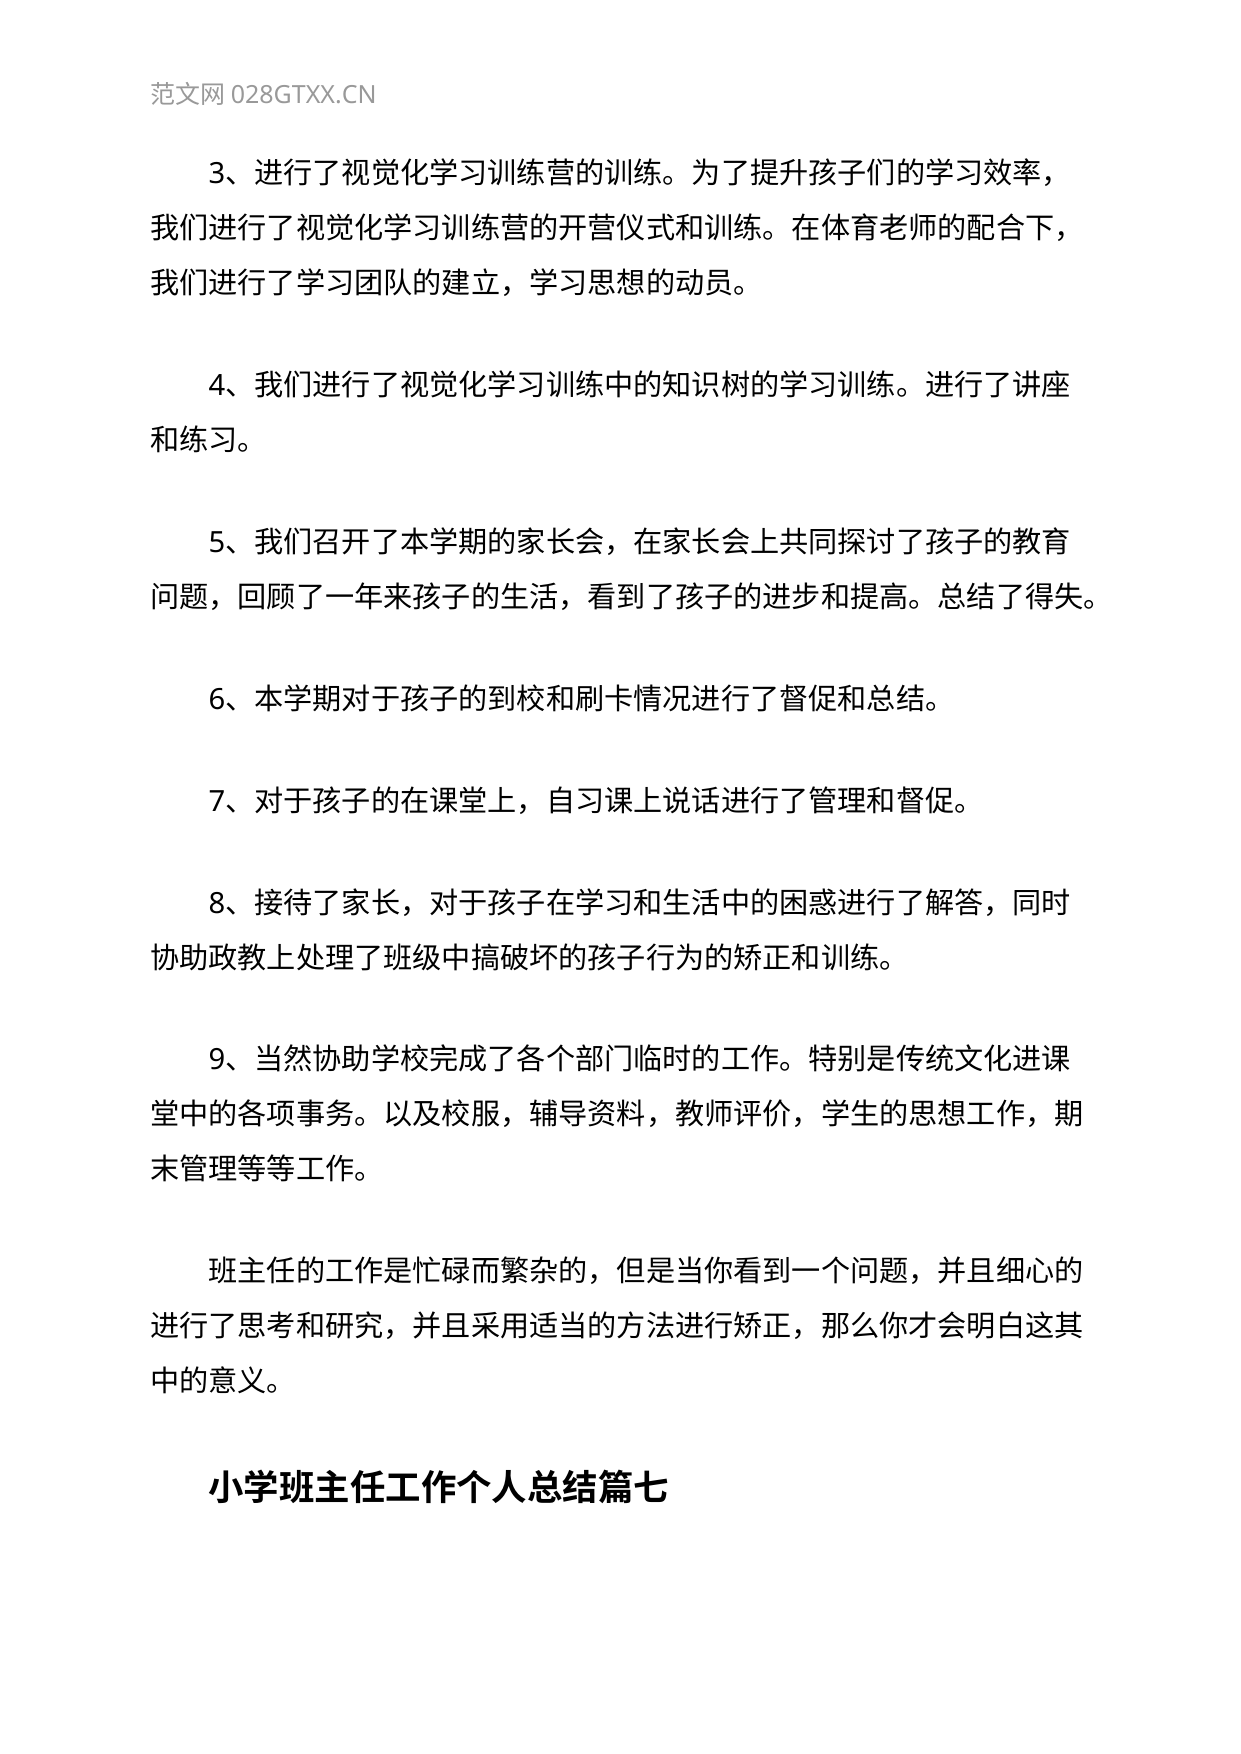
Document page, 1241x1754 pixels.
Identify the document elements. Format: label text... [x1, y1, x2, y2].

text 6、本学期对于孩子的到校和刷卡情况进行了督促和总结。 [150, 675, 1090, 718]
text 5、我们召开了本学期的家长会，在家长会上共同探讨了孩子的教育问题，回顾了一年来孩子的生活，看到了孩子的进步和提高。总结了得失。 [150, 518, 1090, 616]
text 4、我们进行了视觉化学习训练中的知识树的学习训练。进行了讲座和练习。 [150, 362, 1090, 459]
text 小学班主任工作个人总结篇七 [150, 1459, 1090, 1510]
text 班主任的工作是忙碌而繁杂的，但是当你看到一个问题，并且细心的进行了思考和研究，并且采用适当的方法进行矫正，那么你才会明白这其中的意义。 [150, 1248, 1090, 1400]
text 7、对于孩子的在课堂上，自习课上说话进行了管理和督促。 [150, 777, 1090, 819]
text 8、接待了家长，对于孩子在学习和生活中的困惑进行了解答，同时协助政教上处理了班级中搞破坏的孩子行为的矫正和训练。 [150, 879, 1090, 976]
text 3、进行了视觉化学习训练营的训练。为了提升孩子们的学习效率，我们进行了视觉化学习训练营的开营仪式和训练。在体育老师的配合下，我们进行了学习团队的建立，学习思想的动员。 [150, 150, 1090, 302]
text 9、当然协助学校完成了各个部门临时的工作。特别是传统文化进课堂中的各项事务。以及校服，辅导资料，教师评价，学生的思想工作，期末管理等等工作。 [150, 1036, 1090, 1188]
